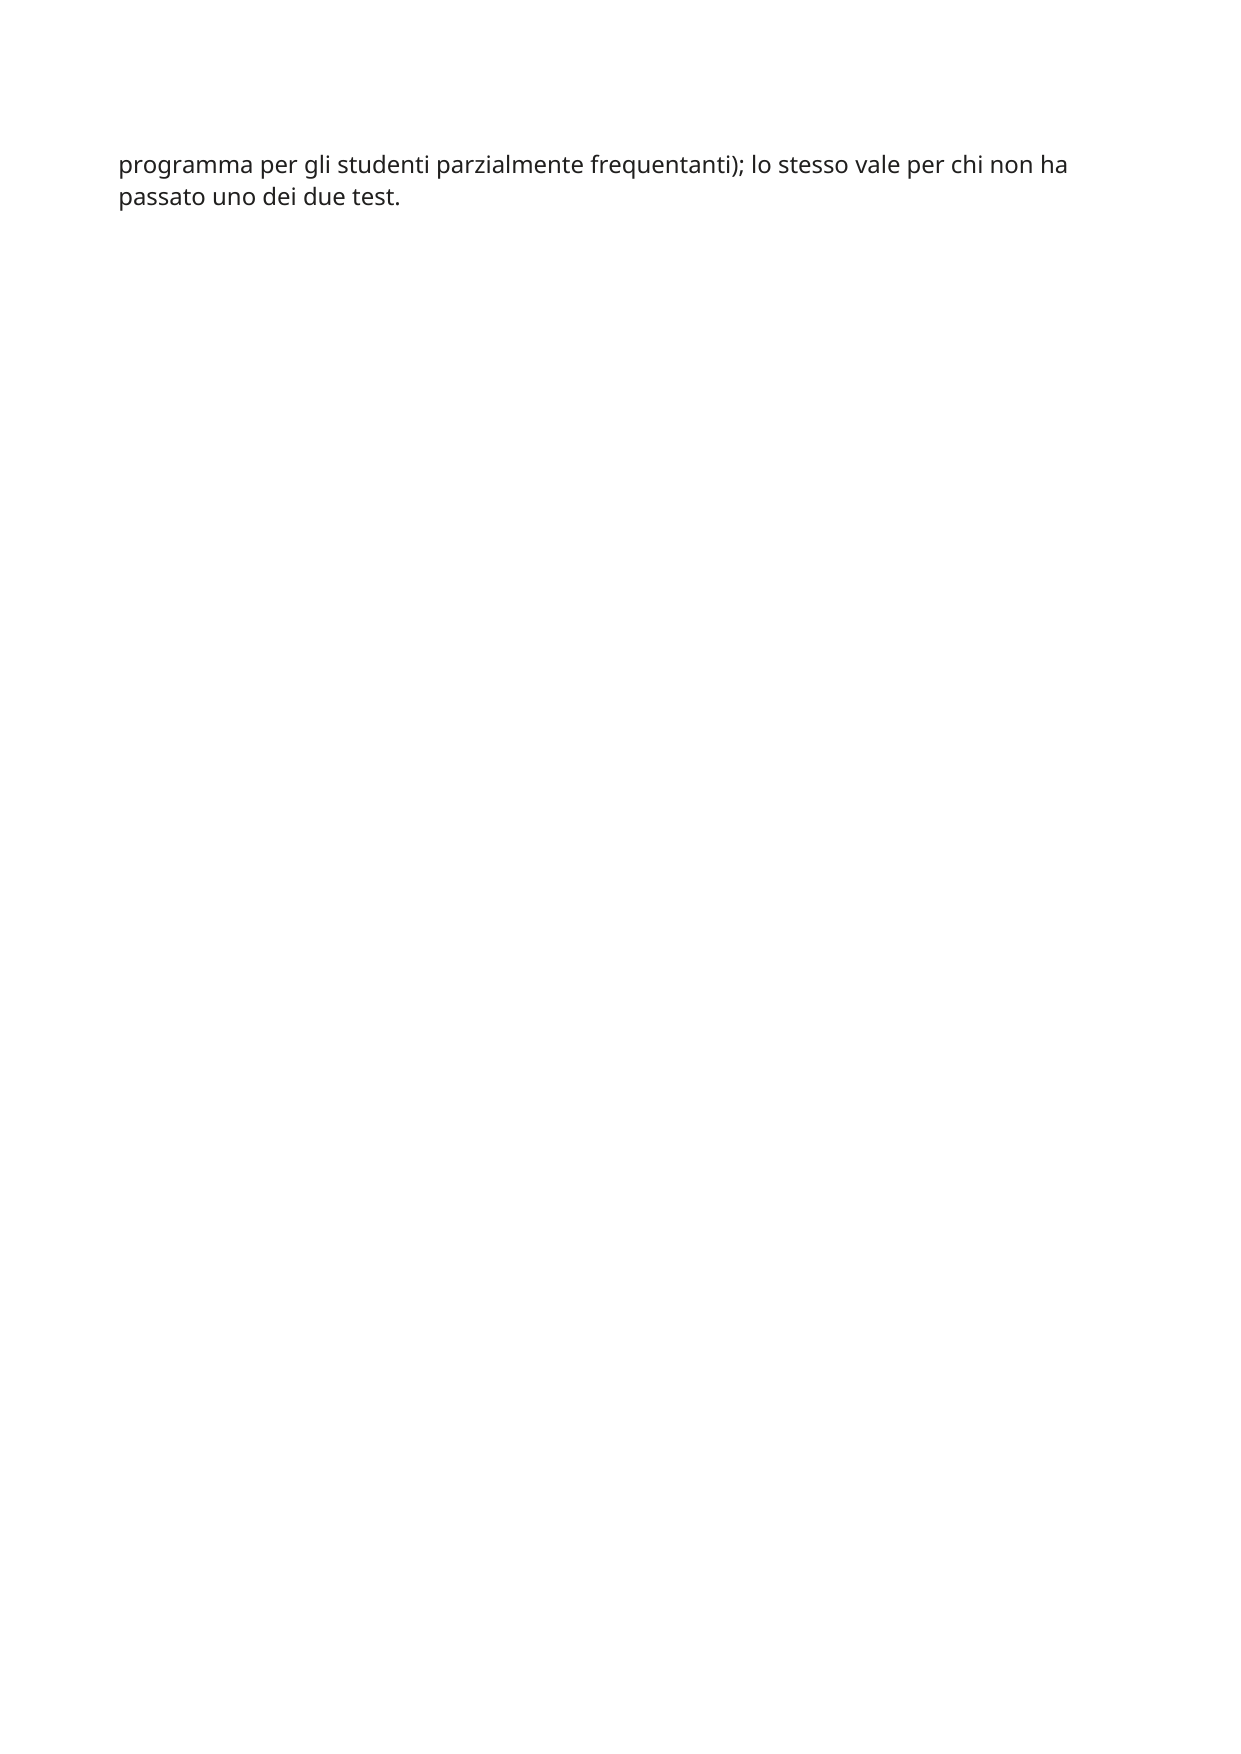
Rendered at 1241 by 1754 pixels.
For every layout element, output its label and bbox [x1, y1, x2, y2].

text [118, 148, 1122, 213]
